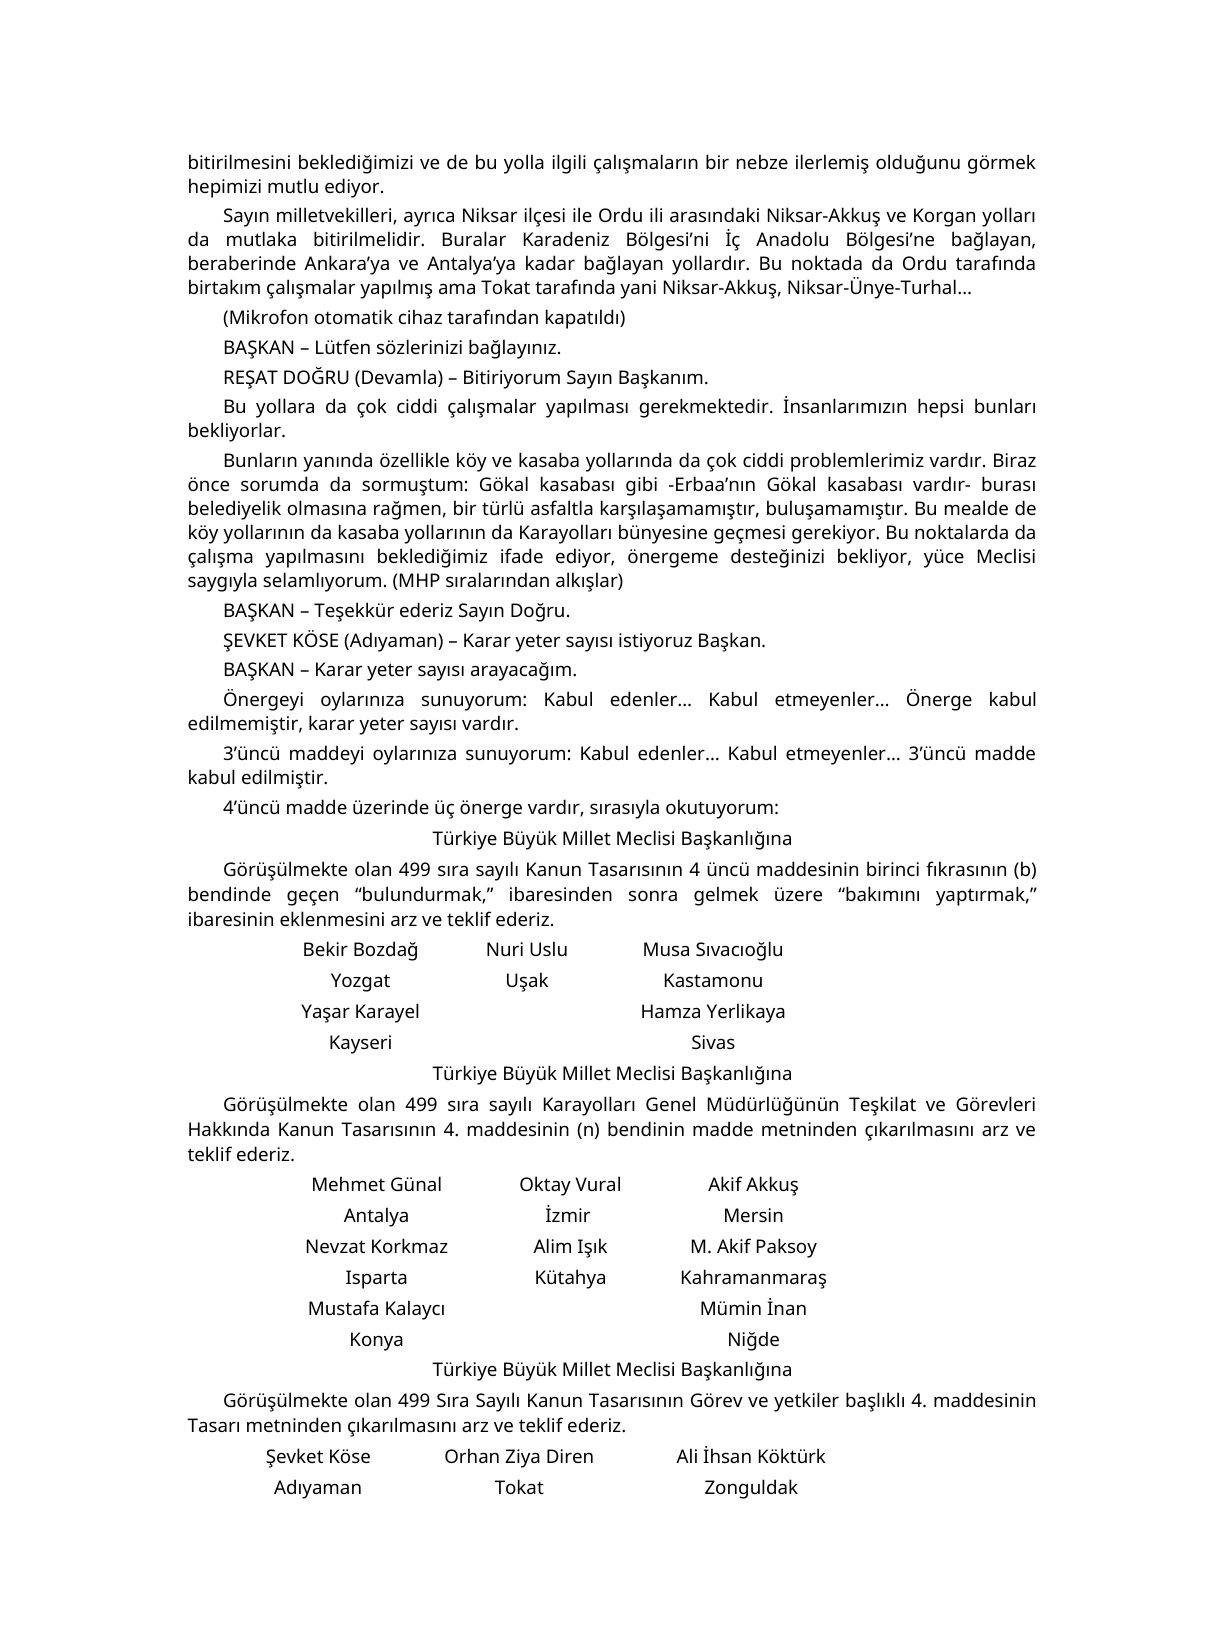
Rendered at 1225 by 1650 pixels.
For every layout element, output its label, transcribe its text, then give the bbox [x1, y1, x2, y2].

text Kayseri Sivas [187, 1029, 1037, 1054]
text Görüşülmekte olan 499 Sıra Sayılı Kanun Tasarısının Görev ve yetkiler başlıklı 4. maddesinin Tasarı metninden çıkarılmasını arz ve teklif ederiz. [187, 1388, 1037, 1438]
text Türkiye Büyük Millet Meclisi Başkanlığına [187, 825, 1037, 850]
text REŞAT DOĞRU (Devamla) – Bitiriyorum Sayın Başkanım. [187, 365, 1037, 389]
text Görüşülmekte olan 499 sıra sayılı Kanun Tasarısının 4 üncü maddesinin birinci fıkrasının (b) bendinde geçen “bulundurmak,” ibaresinden sonra gelmek üzere “bakımını yaptırmak,” ibaresinin eklenmesini arz ve teklif ederiz. [187, 856, 1037, 931]
text Isparta Kütahya Kahramanmaraş [187, 1264, 1037, 1289]
text Görüşülmekte olan 499 sıra sayılı Karayolları Genel Müdürlüğünün Teşkilat ve Görevleri Hakkında Kanun Tasarısının 4. maddesinin (n) bendinin madde metninden çıkarılmasını arz ve teklif ederiz. [187, 1091, 1037, 1166]
text Bunların yanında özellikle köy ve kasaba yollarında da çok ciddi problemlerimiz vardır. Biraz önce sorumda da sormuştum: Gökal kasabası gibi -Erbaa’nın Gökal kasabası vardır- burası belediyelik olmasına rağmen, bir türlü asfaltla karşılaşamamıştır, buluşamamıştır. Bu mealde de köy yollarının da kasaba yollarının da Karayolları bünyesine geçmesi gerekiyor. Bu noktalarda da çalışma yapılmasını beklediğimiz ifade ediyor, önergeme desteğinizi bekliyor, yüce Meclisi saygıyla selamlıyorum. (MHP sıralarından alkışlar) [187, 448, 1037, 592]
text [187, 150, 1037, 198]
text 4’üncü madde üzerinde üç önerge vardır, sırasıyla okutuyorum: [187, 795, 1037, 819]
text Mustafa Kalaycı Mümin İnan [187, 1295, 1037, 1320]
text Yaşar Karayel Hamza Yerlikaya [187, 998, 1037, 1023]
text Konya Niğde [187, 1326, 1037, 1351]
text Şevket Köse Orhan Ziya Diren Ali İhsan Köktürk [187, 1443, 1037, 1468]
text Önergeyi oylarınıza sunuyorum: Kabul edenler… Kabul etmeyenler… Önerge kabul edilmemiştir, karar yeter sayısı vardır. [187, 687, 1037, 735]
text Antalya İzmir Mersin [187, 1203, 1037, 1228]
text ŞEVKET KÖSE (Adıyaman) – Karar yeter sayısı istiyoruz Başkan. [187, 628, 1037, 652]
text Türkiye Büyük Millet Meclisi Başkanlığına [187, 1357, 1037, 1382]
text Adıyaman Tokat Zonguldak [187, 1474, 1037, 1499]
text Bu yollara da çok ciddi çalışmalar yapılması gerekmektedir. İnsanlarımızın hepsi bunları bekliyorlar. [187, 395, 1037, 443]
text Sayın milletvekilleri, ayrıca Niksar ilçesi ile Ordu ili arasındaki Niksar-Akkuş ve Korgan yolları da mutlaka bitirilmelidir. Buralar Karadeniz Bölgesi’ni İç Anadolu Bölgesi’ne bağlayan, beraberinde Ankara’ya ve Antalya’ya kadar bağlayan yollardır. Bu noktada da Ordu tarafında birtakım çalışmalar yapılmış ama Tokat tarafında yani Niksar-Akkuş, Niksar-Ünye-Turhal… [187, 204, 1037, 299]
text Yozgat Uşak Kastamonu [187, 968, 1037, 993]
text BAŞKAN – Teşekkür ederiz Sayın Doğru. [187, 598, 1037, 622]
text (Mikrofon otomatik cihaz tarafından kapatıldı) [187, 305, 1037, 329]
text Mehmet Günal Oktay Vural Akif Akkuş [187, 1172, 1037, 1197]
text Bekir Bozdağ Nuri Uslu Musa Sıvacıoğlu [187, 937, 1037, 962]
text Nevzat Korkmaz Alim Işık M. Akif Paksoy [187, 1233, 1037, 1258]
text BAŞKAN – Lütfen sözlerinizi bağlayınız. [187, 335, 1037, 359]
text BAŞKAN – Karar yeter sayısı arayacağım. [187, 658, 1037, 682]
text Türkiye Büyük Millet Meclisi Başkanlığına [187, 1060, 1037, 1085]
text 3’üncü maddeyi oylarınıza sunuyorum: Kabul edenler… Kabul etmeyenler… 3’üncü madde kabul edilmiştir. [187, 741, 1037, 789]
